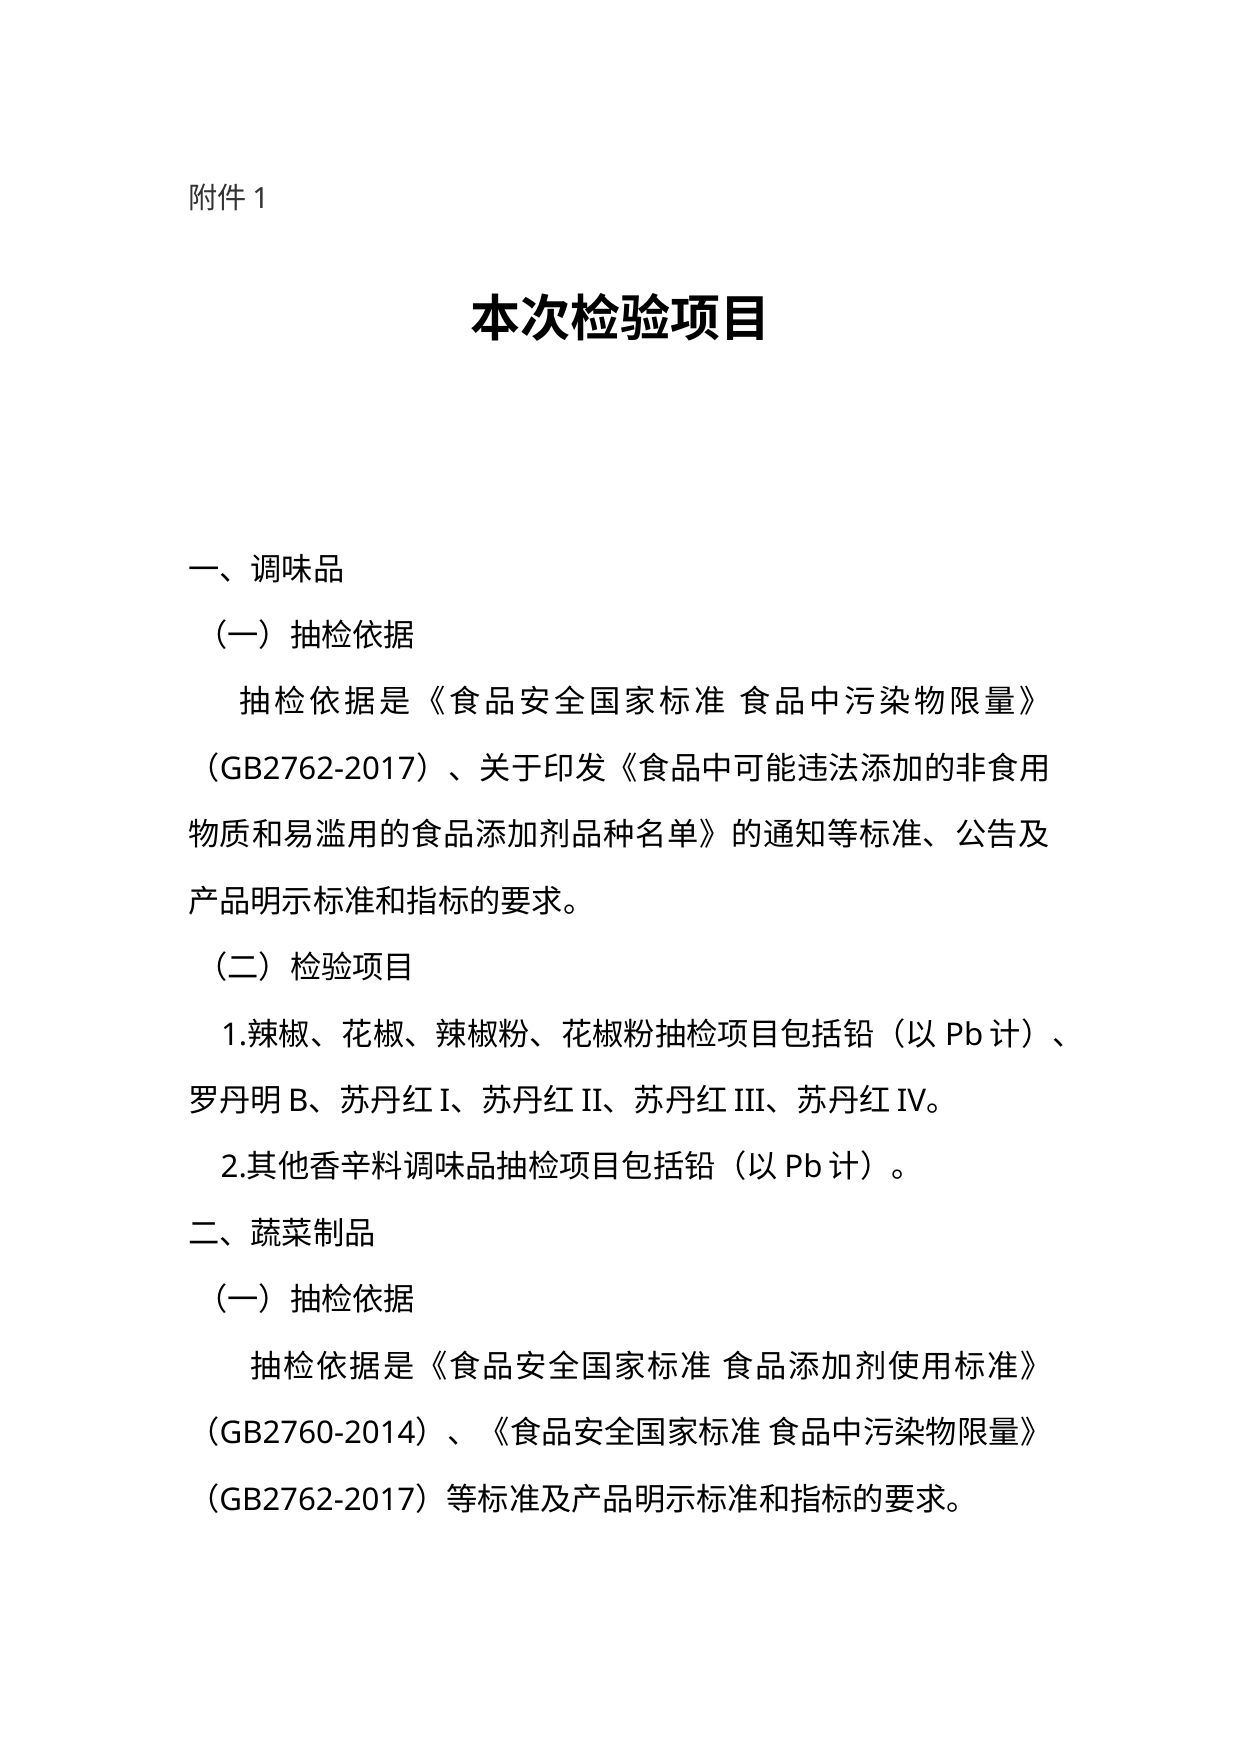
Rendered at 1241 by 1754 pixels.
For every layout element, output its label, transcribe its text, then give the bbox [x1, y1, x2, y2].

list 调味品 [188, 533, 1052, 599]
list （二）检验项目 [188, 932, 1052, 998]
list 1.辣椒、花椒、辣椒粉、花椒粉抽检项目包括铅（以Pb计）、罗丹明B、苏丹红I、苏丹红II、苏丹红III、苏丹红IV。 [188, 998, 1052, 1131]
list 蔬菜制品 （一）抽检依据 [188, 1198, 1052, 1331]
subtitle 本次检验项目 [188, 264, 1052, 364]
list 抽检依据是《食品安全国家标准 食品添加剂使用标准》（GB2760-2014）、《食品安全国家标准 食品中污染物限量》（GB2762-2017）等标准及产品明示标准和指标的要求。 [188, 1331, 1052, 1530]
list 2.其他香辛料调味品抽检项目包括铅（以Pb计）。 [188, 1131, 1052, 1198]
list （一）抽检依据 [188, 599, 1052, 666]
text 附件1 [188, 162, 1052, 229]
list 抽检依据是《食品安全国家标准 食品中污染物限量》（GB2762-2017）、关于印发《食品中可能违法添加的非食用物质和易滥用的食品添加剂品种名单》的通知等标准、公告及产品明示标准和指标的要求。 [188, 666, 1052, 932]
